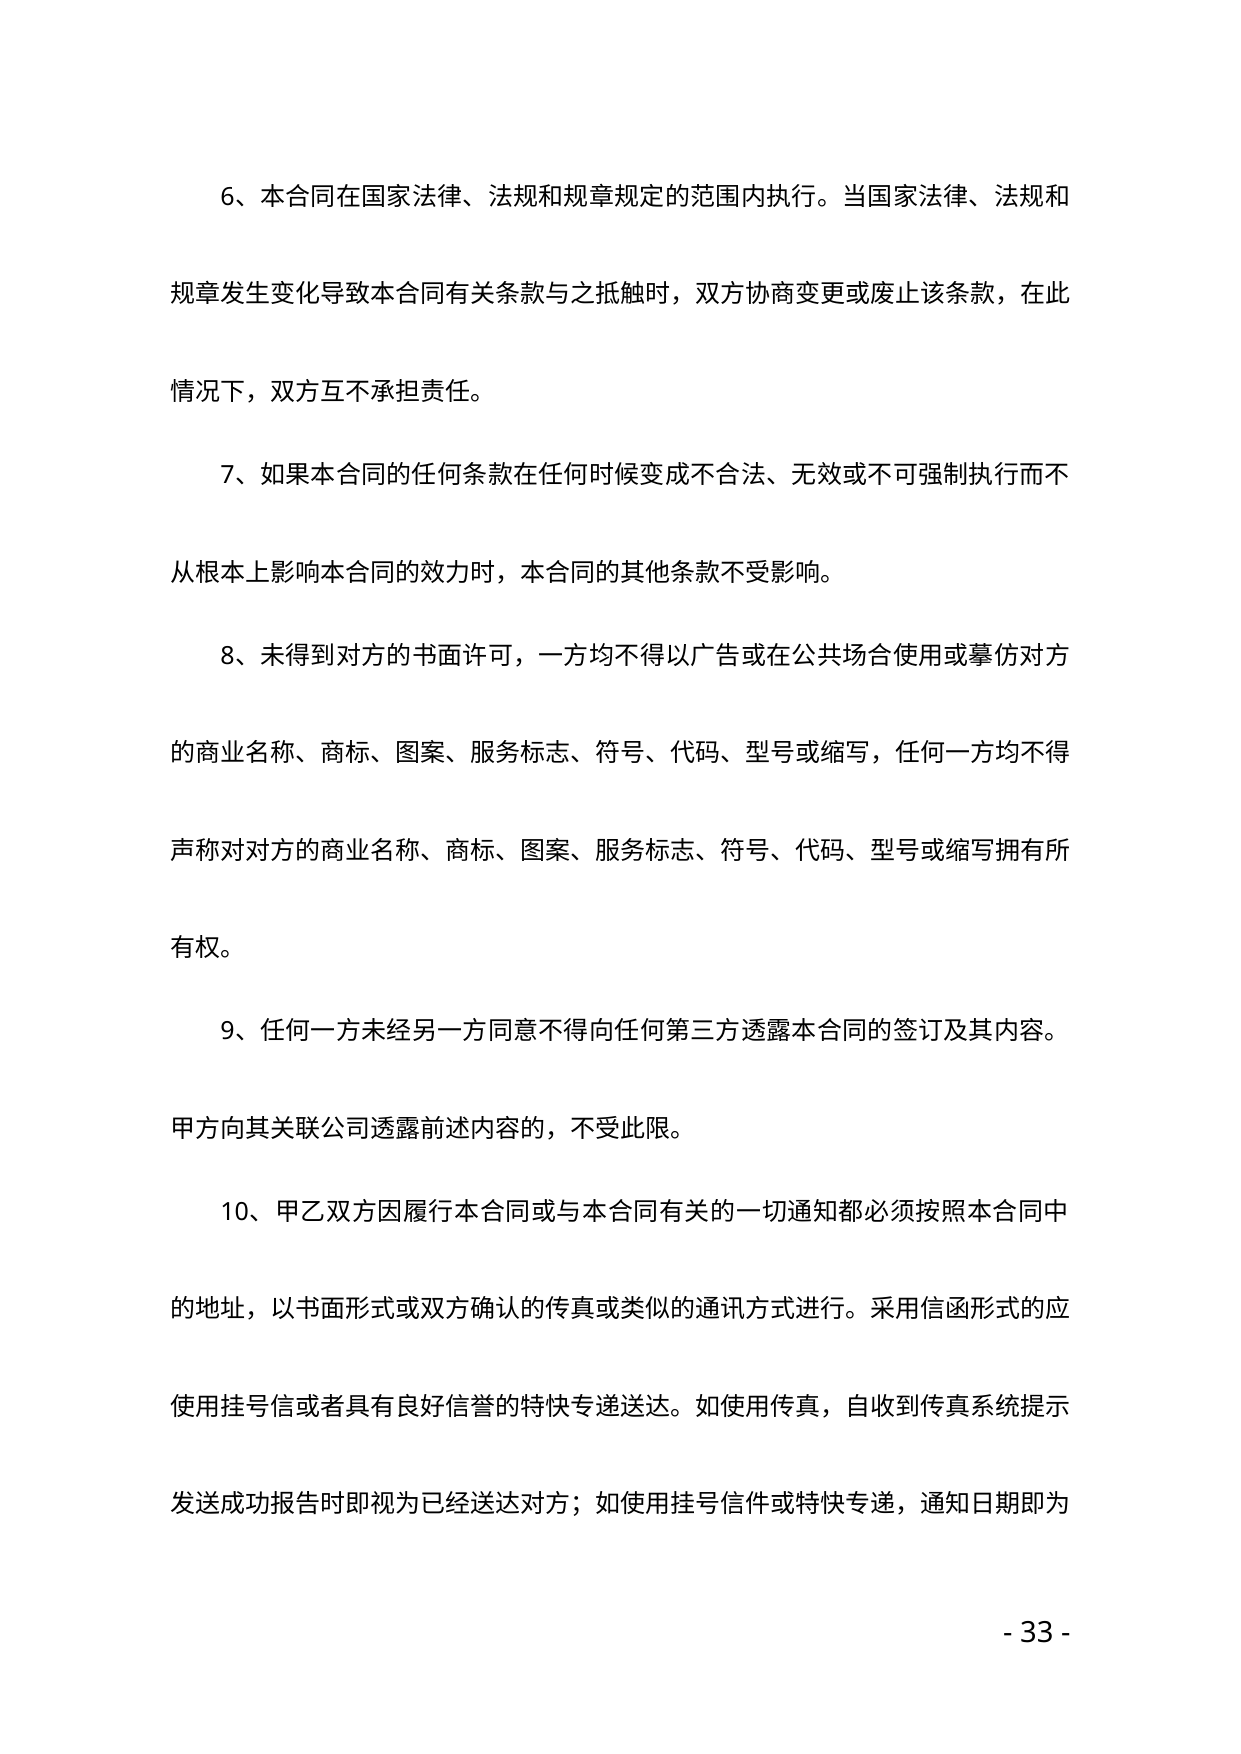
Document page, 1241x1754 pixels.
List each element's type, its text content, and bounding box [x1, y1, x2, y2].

text 8、未得到对方的书面许可，一方均不得以广告或在公共场合使用或摹仿对方的商业名称、商标、图案、服务标志、符号、代码、型号或缩写，任何一方均不得声称对对方的商业名称、商标、图案、服务标志、符号、代码、型号或缩写拥有所有权。 [170, 621, 1070, 978]
text 9、任何一方未经另一方同意不得向任何第三方透露本合同的签订及其内容。甲方向其关联公司透露前述内容的，不受此限。 [170, 996, 1070, 1159]
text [170, 1177, 1070, 1534]
text 7、如果本合同的任何条款在任何时候变成不合法、无效或不可强制执行而不从根本上影响本合同的效力时，本合同的其他条款不受影响。 [170, 440, 1070, 603]
text 6、本合同在国家法律、法规和规章规定的范围内执行。当国家法律、法规和规章发生变化导致本合同有关条款与之抵触时，双方协商变更或废止该条款，在此情况下，双方互不承担责任。 [170, 162, 1070, 422]
